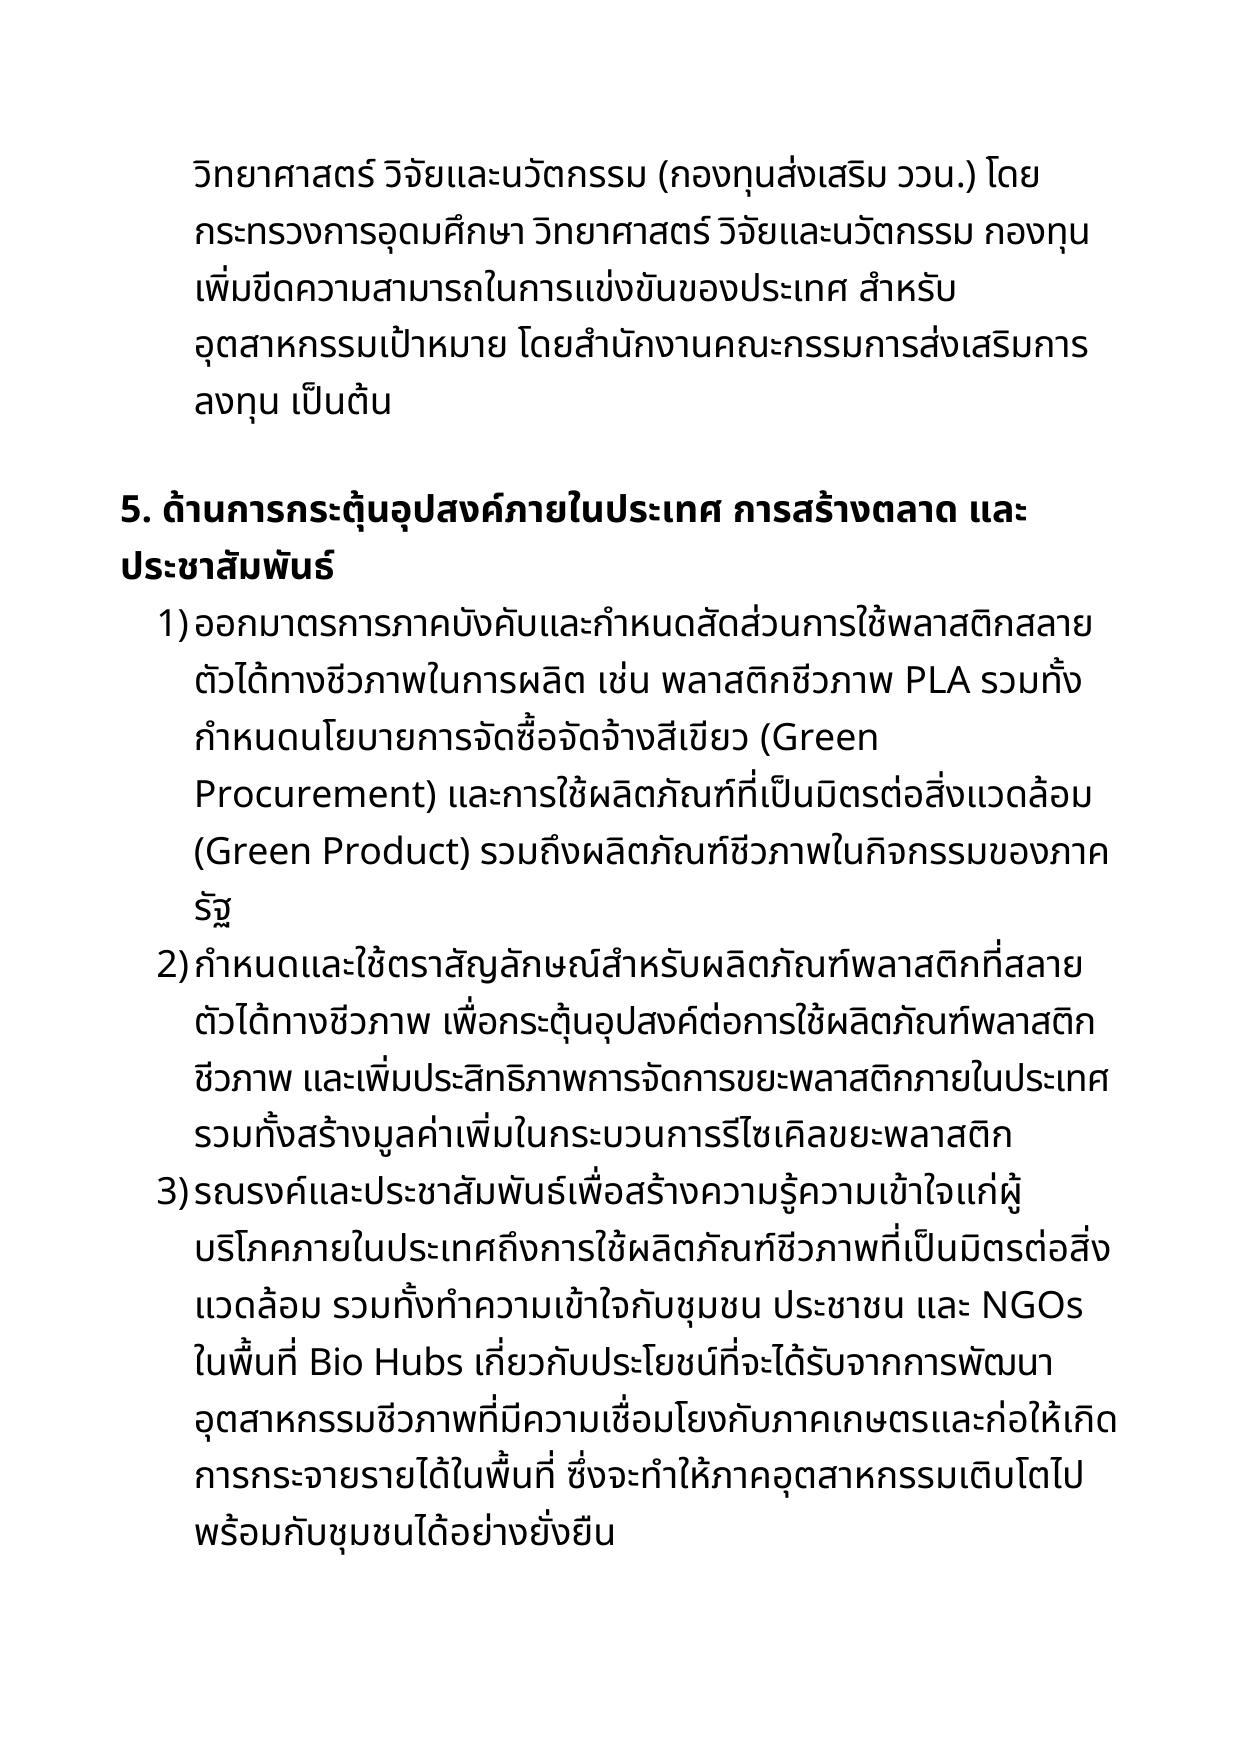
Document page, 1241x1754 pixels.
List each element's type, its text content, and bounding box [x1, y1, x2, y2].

list กำหนดและใช้ตราสัญลักษณ์สำหรับผลิตภัณฑ์พลาสติกที่สลายตัวได้ทางชีวภาพ เพื่อกระตุ้นอุปสงค์ต่อการใช้ผลิตภัณฑ์พลาสติกชีวภาพ และเพิ่มประสิทธิภาพการจัดการขยะพลาสติกภายในประเทศ รวมทั้งสร้างมูลค่าเพิ่มในกระบวนการรีไซเคิลขยะพลาสติก [156, 938, 1120, 1164]
list ออกมาตรการภาคบังคับและกำหนดสัดส่วนการใช้พลาสติกสลายตัวได้ทางชีวภาพในการผลิต เช่น พลาสติกชีวภาพ PLA รวมทั้งกำหนดนโยบายการจัดซื้อจัดจ้างสีเขียว (Green Procurement) และการใช้ผลิตภัณฑ์ที่เป็นมิตรต่อสิ่งแวดล้อม (Green Product) รวมถึงผลิตภัณฑ์ชีวภาพในกิจกรรมของภาครัฐ [156, 596, 1120, 938]
text 5. ด้านการกระตุ้นอุปสงค์ภายในประเทศ การสร้างตลาด และประชาสัมพันธ์ [120, 482, 1120, 596]
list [156, 148, 1120, 431]
list รณรงค์และประชาสัมพันธ์เพื่อสร้างความรู้ความเข้าใจแก่ผู้บริโภคภายในประเทศถึงการใช้ผลิตภัณฑ์ชีวภาพที่เป็นมิตรต่อสิ่งแวดล้อม รวมทั้งทำความเข้าใจกับชุมชน ประชาชน และ NGOs ในพื้นที่ Bio Hubs เกี่ยวกับประโยชน์ที่จะได้รับจากการพัฒนาอุตสาหกรรมชีวภาพที่มีความเชื่อมโยงกับภาคเกษตรและก่อให้เกิดการกระจายรายได้ในพื้นที่ ซึ่งจะทำให้ภาคอุตสาหกรรมเติบโตไปพร้อมกับชุมชนได้อย่างยั่งยืน [156, 1164, 1120, 1562]
